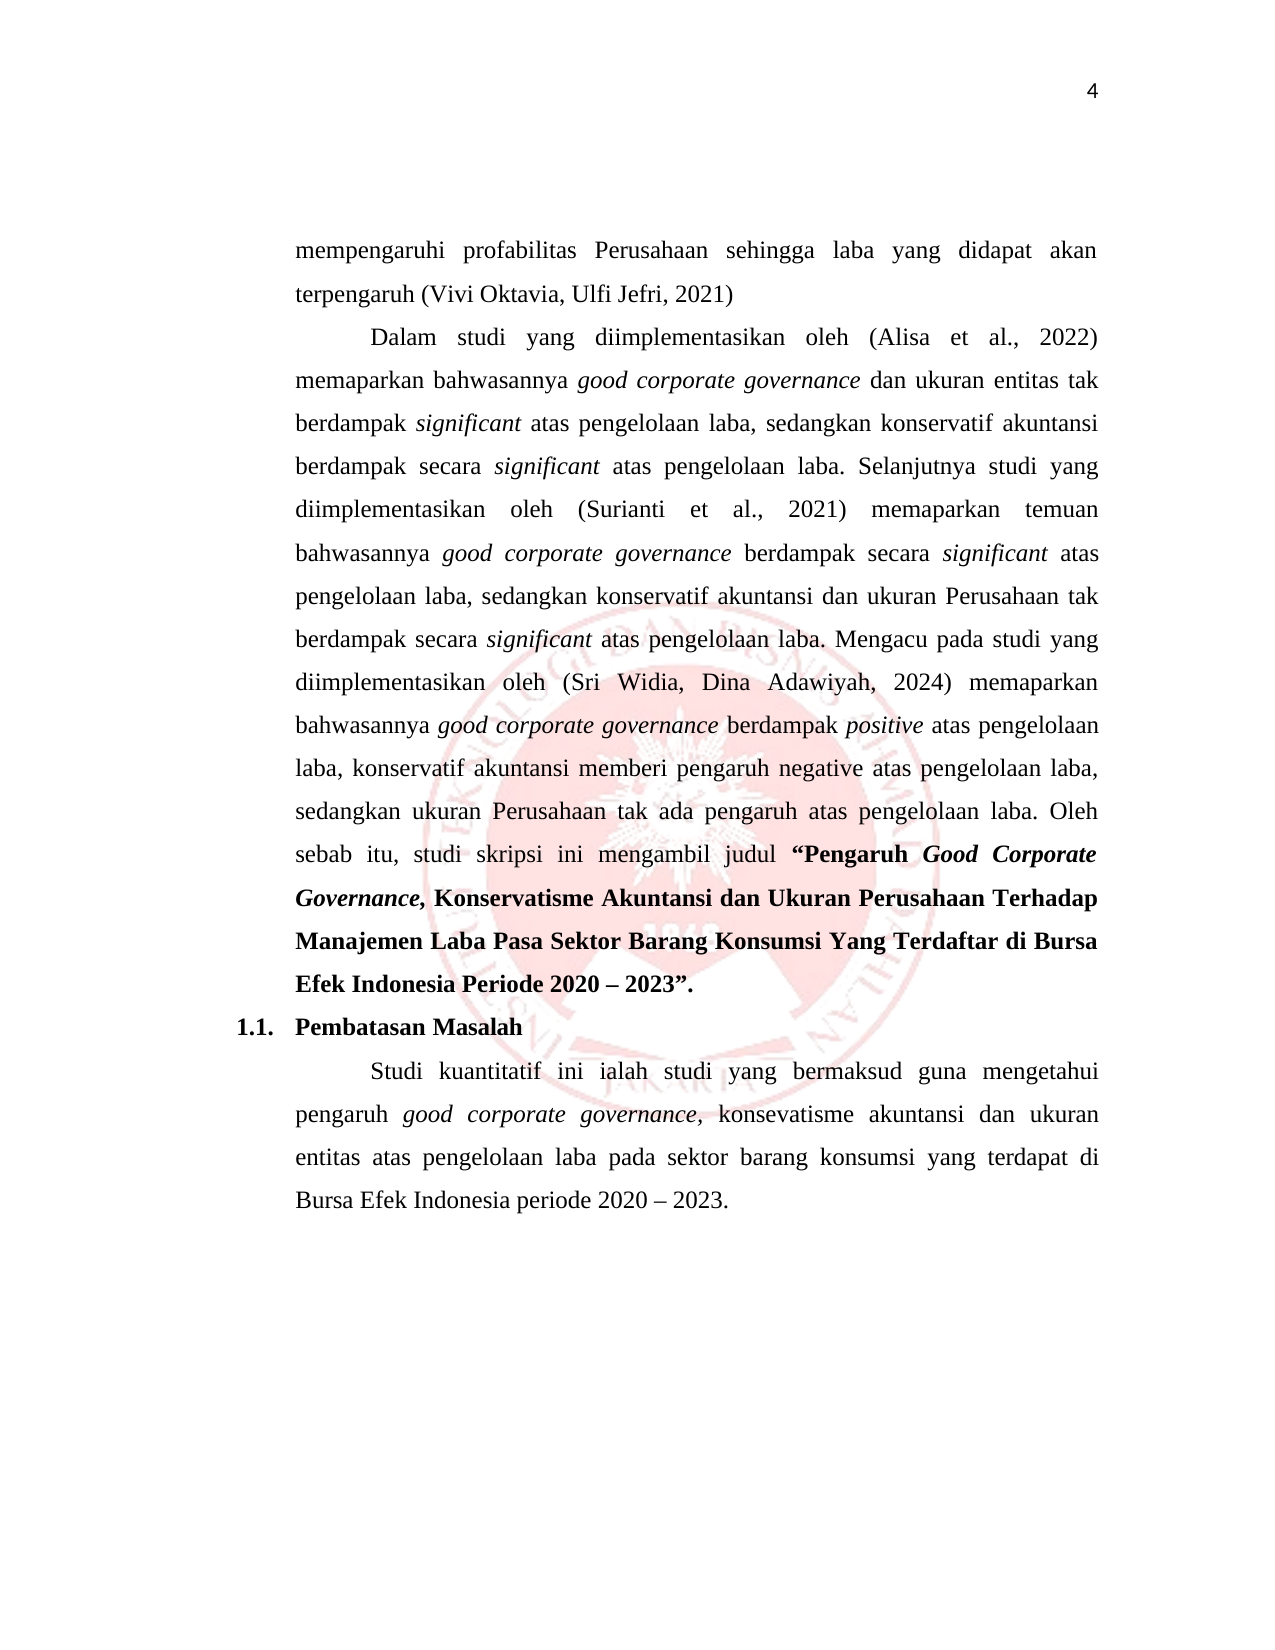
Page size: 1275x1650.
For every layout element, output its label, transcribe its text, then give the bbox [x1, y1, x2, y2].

text Studi kuantitatif ini ialah studi yang bermaksud guna mengetahui pengaruh good corporate governance, konsevatisme akuntansi dan ukuran entitas atas pengelolaan laba pada sektor barang konsumsi yang terdapat di Bursa Efek Indonesia periode 2020 – 2023. [295, 1056, 1099, 1214]
text mempengaruhi profabilitas Perusahaan sehingga laba yang didapat akan terpengaruh (Vivi Oktavia, Ulfi Jefri, 2021) [295, 235, 1098, 307]
text Dalam studi yang diimplementasikan oleh (Alisa et al., 2022) memaparkan bahwasannya good corporate governance dan ukuran entitas tak berdampak significant atas pengelolaan laba, sedangkan konservatif akuntansi berdampak secara significant atas pengelolaan laba. Selanjutnya studi yang diimplementasikan oleh (Surianti et al., 2021) memaparkan temuan bahwasannya good corporate governance berdampak secara significant atas pengelolaan laba, sedangkan konservatif akuntansi dan ukuran Perusahaan tak berdampak secara significant atas pengelolaan laba. Mengacu pada studi yang diimplementasikan oleh (Sri Widia, Dina Adawiyah, 2024) memaparkan bahwasannya good corporate governance berdampak positive atas pengelolaan laba, konservatif akuntansi memberi pengaruh negative atas pengelolaan laba, sedangkan ukuran Perusahaan tak ada pengaruh atas pengelolaan laba. Oleh sebab itu, studi skripsi ini mengambil judul “Pengaruh Good Corporate Governance, Konservatisme Akuntansi dan Ukuran Perusahaan Terhadap Manajemen Laba Pasa Sektor Barang Konsumsi Yang Terdaftar di Bursa Efek Indonesia Periode 2020 – 2023”. [295, 322, 1099, 998]
subtitle Pembatasan Masalah [236, 1012, 1185, 1041]
